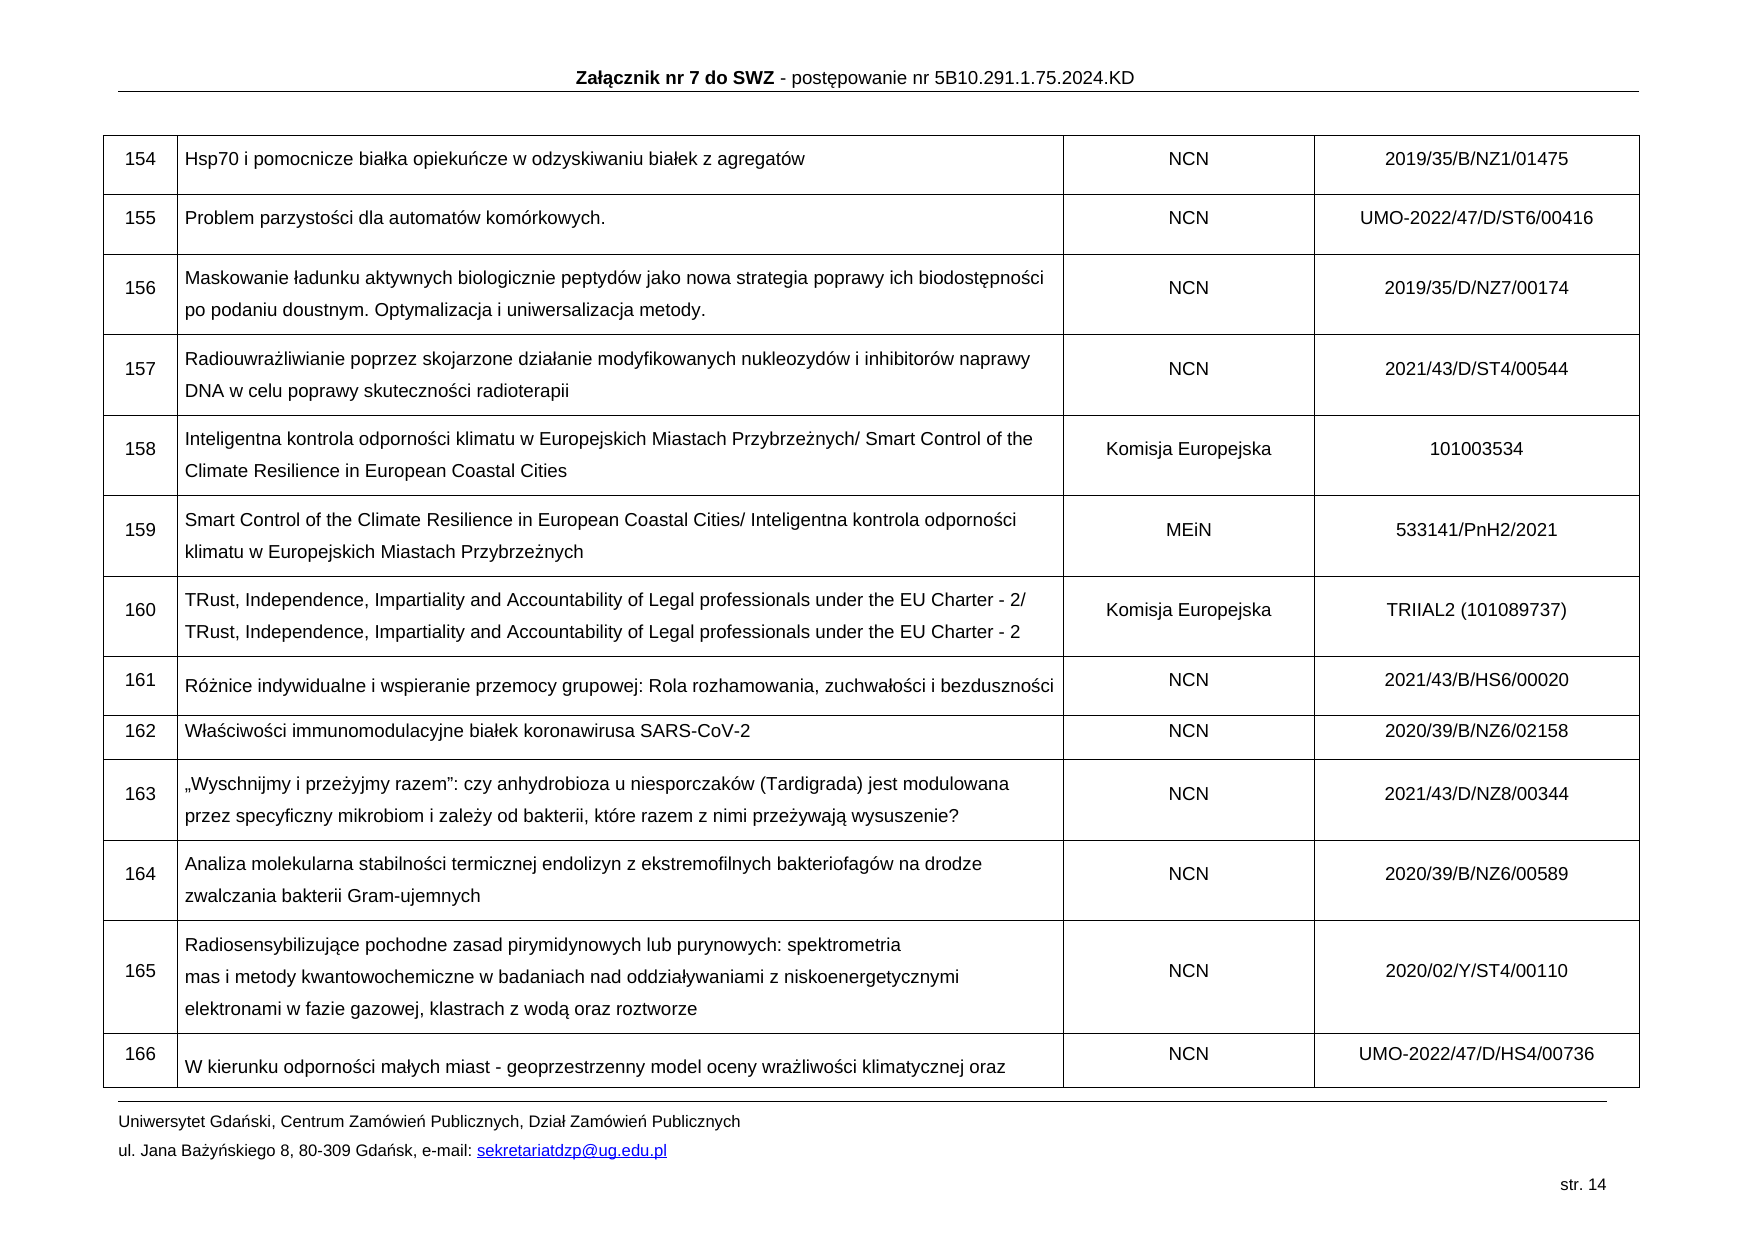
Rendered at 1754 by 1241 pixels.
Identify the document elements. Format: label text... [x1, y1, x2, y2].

table_cell MEiN [1064, 496, 1314, 576]
table_cell 160 [104, 577, 177, 656]
table_cell NCN [1064, 841, 1314, 920]
table_cell 2019/35/B/NZ1/01475 [1315, 136, 1639, 194]
table_cell NCN [1064, 716, 1314, 759]
table_cell Hsp70 i pomocnicze białka opiekuńcze w odzyskiwaniu białek z agregatów [178, 136, 1063, 194]
table_cell Problem parzystości dla automatów komórkowych. [178, 195, 1063, 253]
table_cell 166 [104, 1034, 177, 1087]
table_cell TRust, Independence, Impartiality and Accountability of Legal professionals under the EU Charter - 2/ TRust, Independence, Impartiality and Accountability of Legal professionals under the EU Charter - 2 [178, 577, 1063, 656]
table_cell 162 [104, 716, 177, 759]
table_cell 2019/35/D/NZ7/00174 [1315, 255, 1639, 334]
table_cell 156 [104, 255, 177, 334]
table_cell 155 [104, 195, 177, 253]
table_cell 533141/PnH2/2021 [1315, 496, 1639, 576]
table_cell Radiosensybilizujące pochodne zasad pirymidynowych lub purynowych: spektrometria mas i metody kwantowochemiczne w badaniach nad oddziaływaniami z niskoenergetycznymi elektronami w fazie gazowej, klastrach z wodą oraz roztworze [178, 921, 1063, 1033]
table_cell 2021/43/B/HS6/00020 [1315, 657, 1639, 715]
table_cell Smart Control of the Climate Resilience in European Coastal Cities/ Inteligentna kontrola odporności klimatu w Europejskich Miastach Przybrzeżnych [178, 496, 1063, 576]
table_cell Maskowanie ładunku aktywnych biologicznie peptydów jako nowa strategia poprawy ich biodostępności po podaniu doustnym. Optymalizacja i uniwersalizacja metody. [178, 255, 1063, 334]
table_cell 159 [104, 496, 177, 576]
table_cell 157 [104, 335, 177, 414]
table_cell Inteligentna kontrola odporności klimatu w Europejskich Miastach Przybrzeżnych/ Smart Control of the Climate Resilience in European Coastal Cities [178, 416, 1063, 495]
table_cell 165 [104, 921, 177, 1033]
table_cell NCN [1064, 921, 1314, 1033]
table_cell NCN [1064, 195, 1314, 253]
table_cell 164 [104, 841, 177, 920]
table_cell 163 [104, 760, 177, 839]
table_cell NCN [1064, 657, 1314, 715]
table_cell Właściwości immunomodulacyjne białek koronawirusa SARS-CoV-2 [178, 716, 1063, 759]
table_cell Komisja Europejska [1064, 577, 1314, 656]
table_cell 2021/43/D/ST4/00544 [1315, 335, 1639, 414]
table_cell 154 [104, 136, 177, 194]
table_cell 101003534 [1315, 416, 1639, 495]
table_cell 2020/39/B/NZ6/02158 [1315, 716, 1639, 759]
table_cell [178, 1034, 1063, 1087]
table_cell NCN [1064, 136, 1314, 194]
table_cell Komisja Europejska [1064, 416, 1314, 495]
table_cell Analiza molekularna stabilności termicznej endolizyn z ekstremofilnych bakteriofagów na drodze zwalczania bakterii Gram-ujemnych [178, 841, 1063, 920]
table_cell NCN [1064, 760, 1314, 839]
table_cell NCN [1064, 255, 1314, 334]
table_cell Różnice indywidualne i wspieranie przemocy grupowej: Rola rozhamowania, zuchwałości i bezduszności [178, 657, 1063, 715]
table_cell NCN [1064, 1034, 1314, 1087]
table_cell TRIIAL2 (101089737) [1315, 577, 1639, 656]
table_cell 2020/39/B/NZ6/00589 [1315, 841, 1639, 920]
table_cell NCN [1064, 335, 1314, 414]
table_cell Radiouwrażliwianie poprzez skojarzone działanie modyfikowanych nukleozydów i inhibitorów naprawy DNA w celu poprawy skuteczności radioterapii [178, 335, 1063, 414]
table_cell 161 [104, 657, 177, 715]
table_cell „Wyschnijmy i przeżyjmy razem”: czy anhydrobioza u niesporczaków (Tardigrada) jest modulowana przez specyficzny mikrobiom i zależy od bakterii, które razem z nimi przeżywają wysuszenie? [178, 760, 1063, 839]
table_cell 2020/02/Y/ST4/00110 [1315, 921, 1639, 1033]
table_cell 158 [104, 416, 177, 495]
table_cell UMO-2022/47/D/ST6/00416 [1315, 195, 1639, 253]
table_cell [1315, 1034, 1639, 1087]
table_cell 2021/43/D/NZ8/00344 [1315, 760, 1639, 839]
